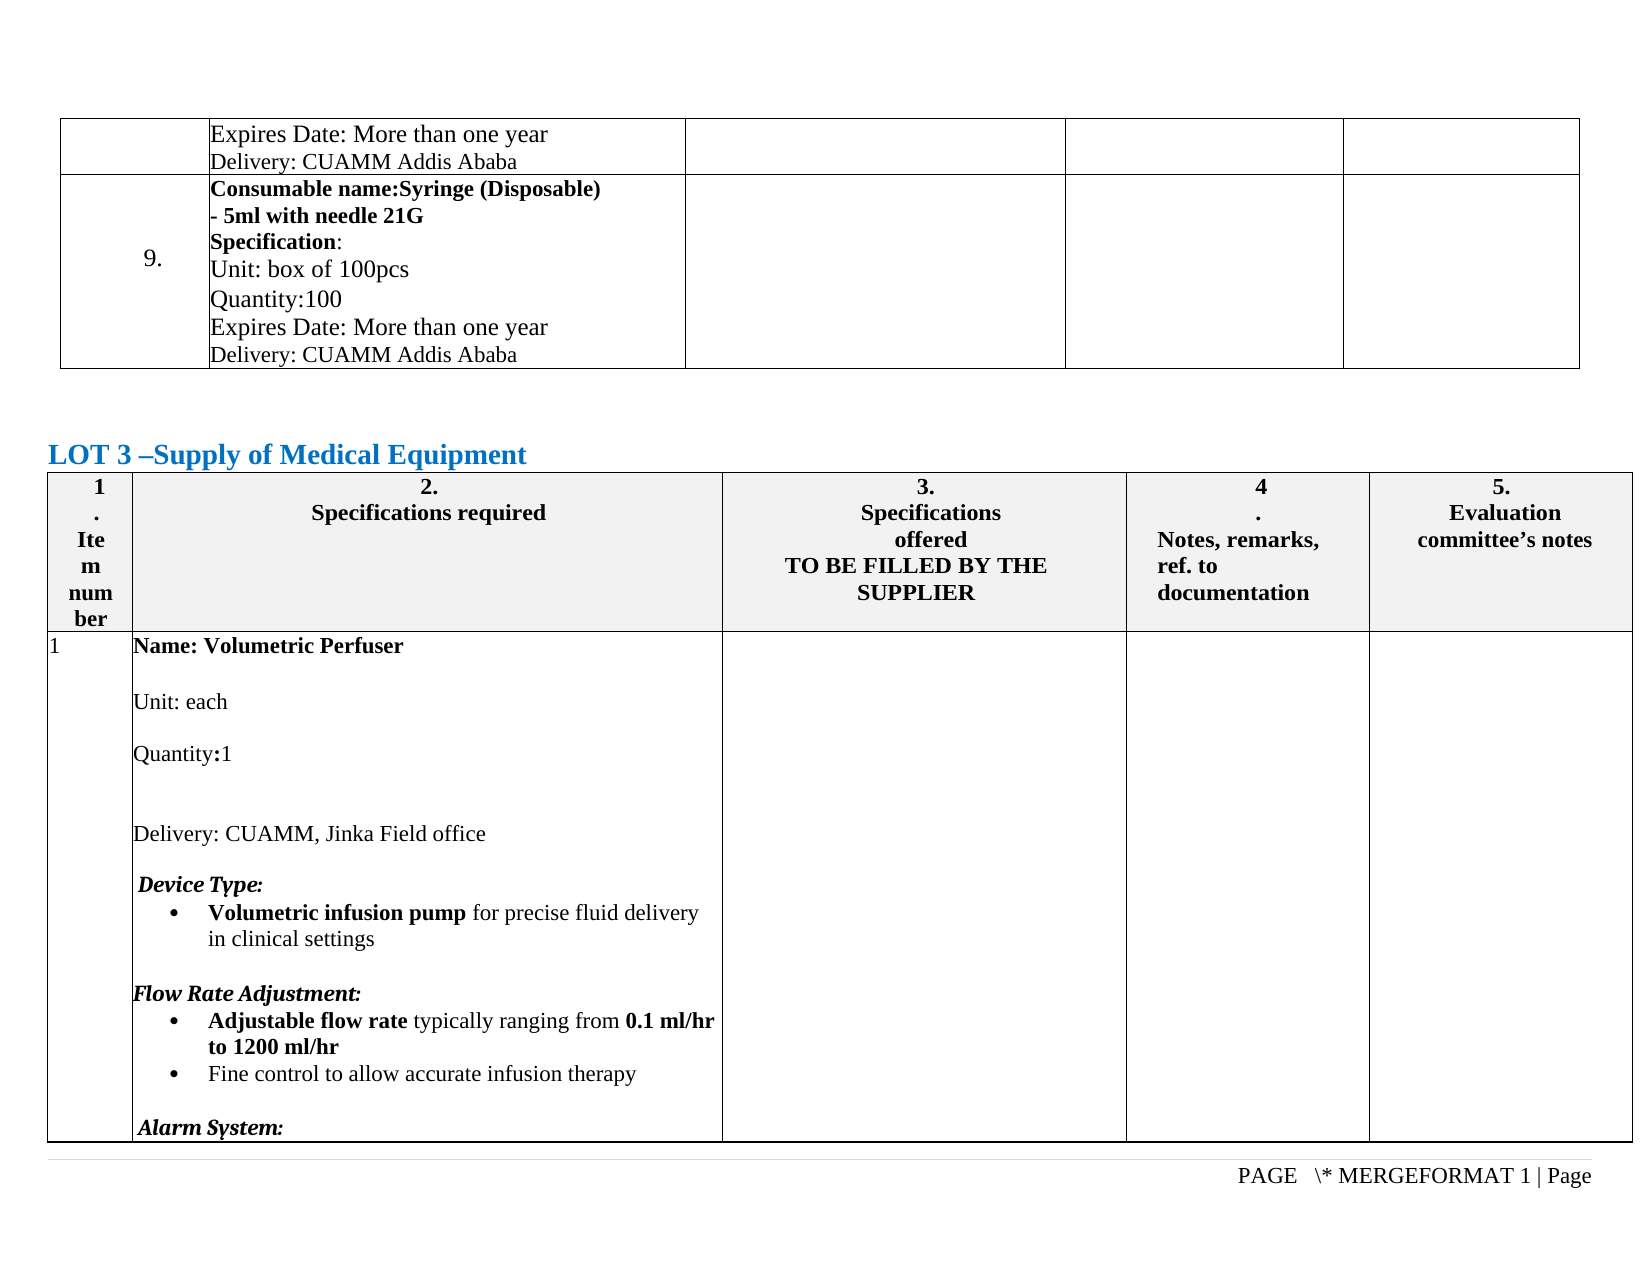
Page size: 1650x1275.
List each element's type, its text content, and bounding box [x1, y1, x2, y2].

table_cell [1127, 632, 1369, 1141]
table_header 2. Specifications required [133, 473, 722, 631]
table_cell [61, 175, 209, 368]
table_header 5. Evaluation committee’s notes [1370, 473, 1632, 631]
table_cell [686, 119, 1065, 174]
table_cell [1344, 119, 1579, 174]
table_header 3. Specifications offered TO BE FILLED BY THE SUPPLIER [723, 473, 1126, 631]
table_cell [1370, 632, 1632, 1141]
table_cell [1066, 119, 1343, 174]
text LOT 3 –Supply of Medical Equipment [48, 438, 1549, 471]
table_cell [1066, 175, 1343, 368]
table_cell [133, 632, 722, 1141]
table_cell Consumable name:Syringe (Disposable) - 5ml with needle 21G Specification: Unit: box of 100pcs Quantity:100 Expires Date: More than one year Delivery: CUAMM Addis Ababa [210, 175, 685, 368]
table_cell [1344, 175, 1579, 368]
table_header 1. Item number [48, 473, 132, 631]
table_header 4. Notes, remarks, ref. to documentation [1127, 473, 1369, 631]
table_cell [210, 119, 685, 174]
table_cell 1 [48, 632, 132, 1141]
table_cell [723, 632, 1126, 1141]
table_cell [61, 119, 209, 174]
table_cell [686, 175, 1065, 368]
